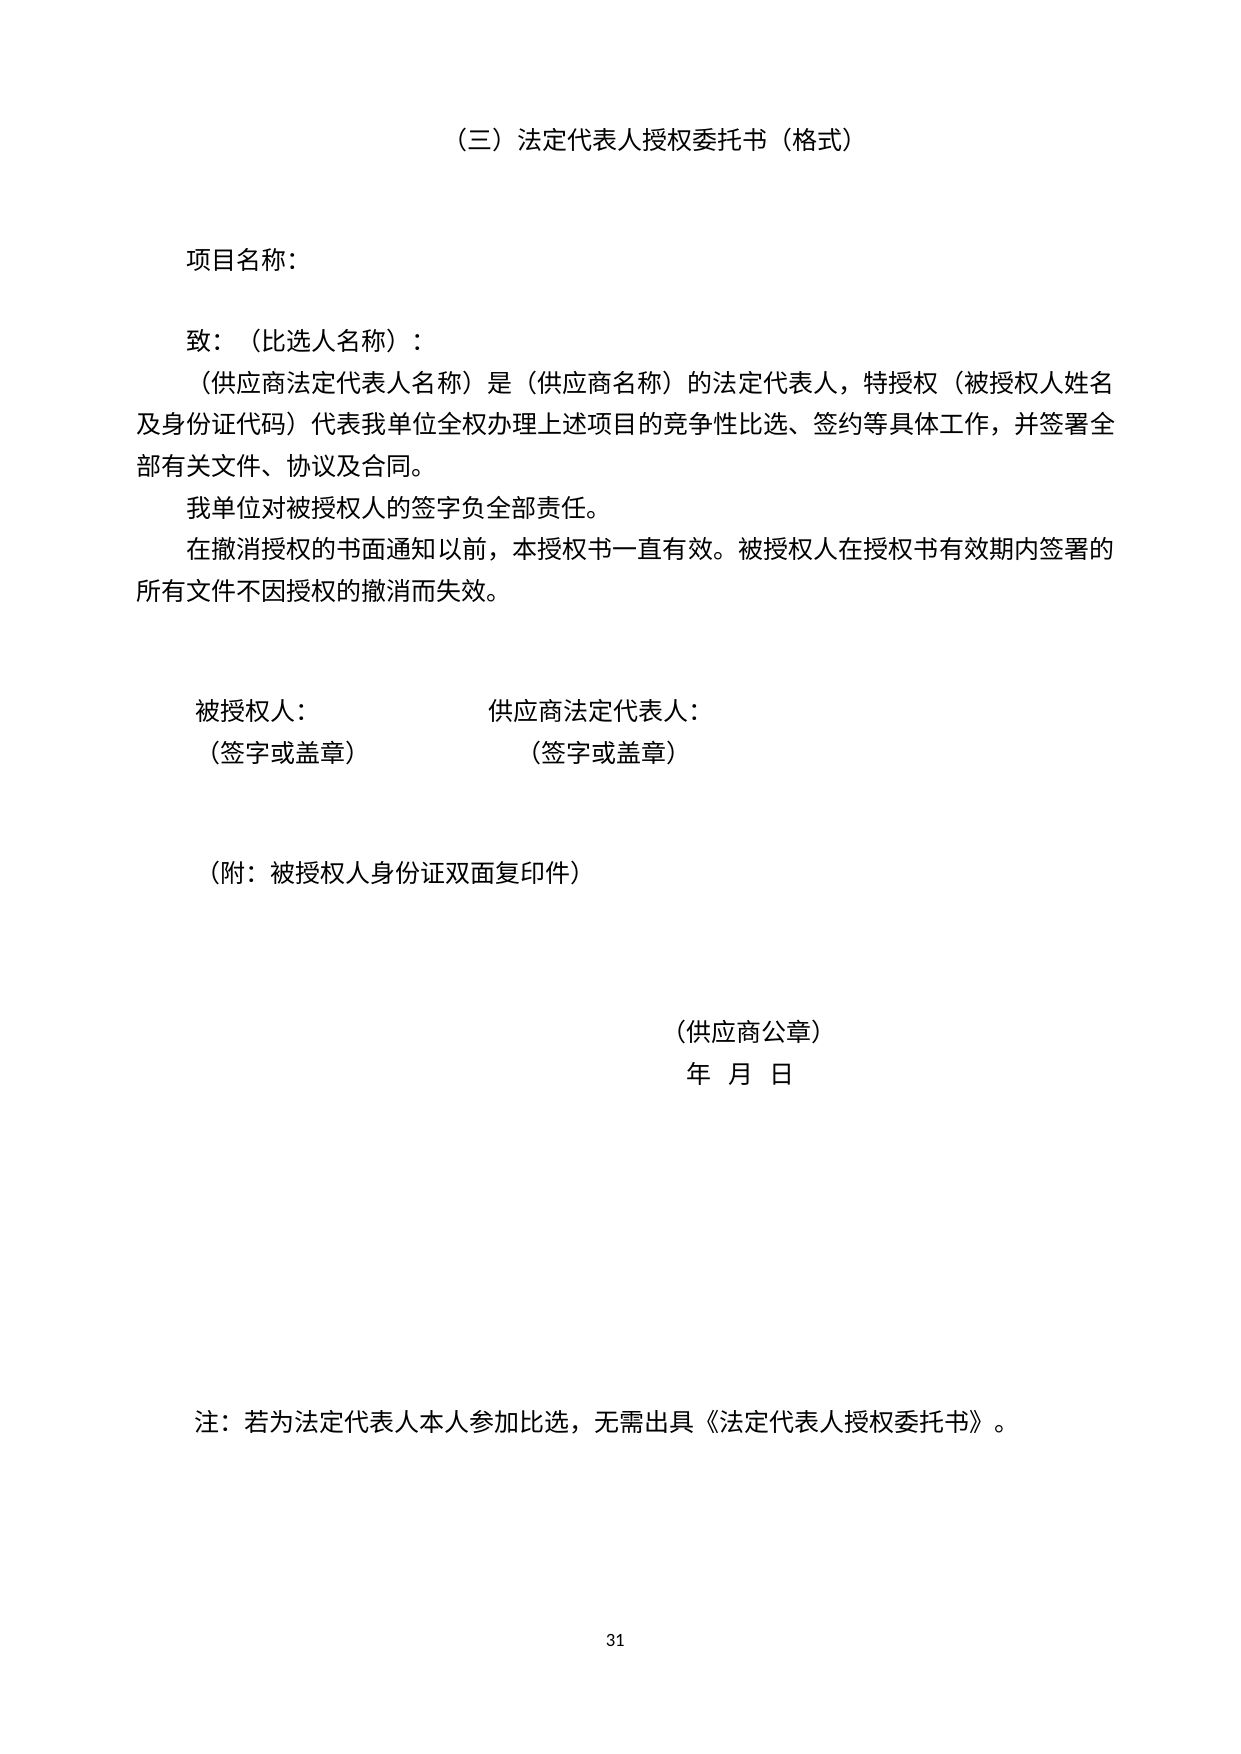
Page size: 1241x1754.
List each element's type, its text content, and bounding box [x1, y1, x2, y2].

text 注：若为法定代表人本人参加比选，无需出具《法定代表人授权委托书》。 [194, 1402, 1116, 1438]
text 项目名称： [136, 241, 1116, 277]
text （签字或盖章） （签字或盖章） [136, 733, 1116, 769]
text （供应商法定代表人名称）是（供应商名称）的法定代表人，特授权（被授权人姓名及身份证代码）代表我单位全权办理上述项目的竞争性比选、签约等具体工作，并签署全部有关文件、协议及合同。 [136, 363, 1116, 483]
text 年 月 日 [136, 1054, 1066, 1090]
text （三）法定代表人授权委托书（格式） [194, 121, 1116, 157]
text 被授权人： 供应商法定代表人： [136, 692, 1116, 728]
text （附：被授权人身份证双面复印件） [136, 853, 1116, 889]
text （供应商公章） [136, 1012, 1066, 1049]
text 在撤消授权的书面通知以前，本授权书一直有效。被授权人在授权书有效期内签署的所有文件不因授权的撤消而失效。 [136, 530, 1116, 608]
text 我单位对被授权人的签字负全部责任。 [136, 488, 1116, 524]
text 致：（比选人名称）： [136, 322, 1116, 358]
